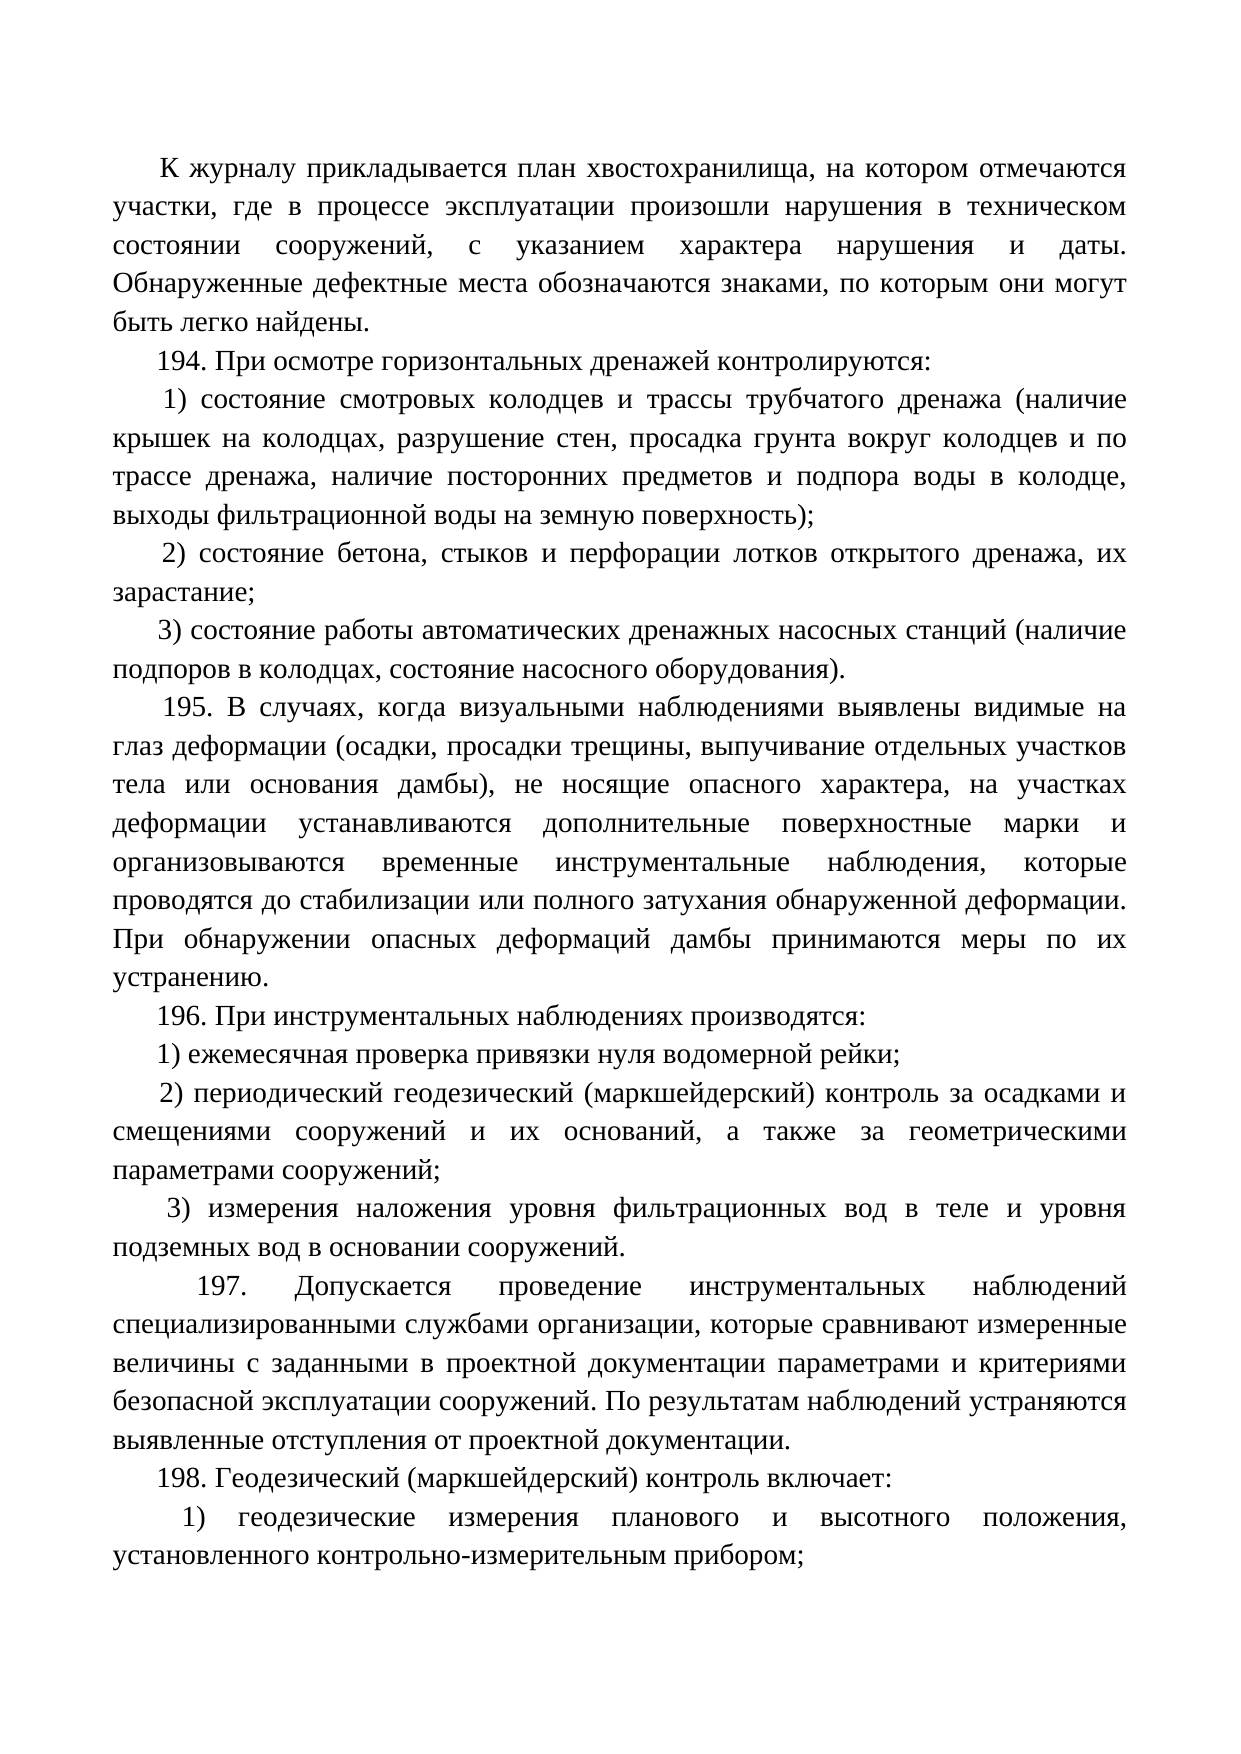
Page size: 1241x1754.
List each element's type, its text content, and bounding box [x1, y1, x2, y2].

text 3) состояние работы автоматических дренажных насосных станций (наличие подпоров в колодцах, состояние насосного оборудования). [112, 612, 1128, 684]
text 2) периодический геодезический (маркшейдерский) контроль за осадками и смещениями сооружений и их оснований, а также за геометрическими параметрами сооружений; [112, 1075, 1128, 1186]
text К журналу прикладывается план хвостохранилища, на котором отмечаются участки, где в процессе эксплуатации произошли нарушения в техническом состоянии сооружений, с указанием характера нарушения и даты. Обнаруженные дефектные места обозначаются знаками, по которым они могут быть легко найдены. [112, 150, 1128, 338]
text 196. При инструментальных наблюдениях производятся: [112, 998, 1128, 1031]
text 3) измерения наложения уровня фильтрационных вод в теле и уровня подземных вод в основании сооружений. [112, 1191, 1128, 1263]
text 1) ежемесячная проверка привязки нуля водомерной рейки; [112, 1036, 1128, 1070]
text 197. Допускается проведение инструментальных наблюдений специализированными службами организации, которые сравнивают измеренные величины с заданными в проектной документации параметрами и критериями безопасной эксплуатации сооружений. По результатам наблюдений устраняются выявленные отступления от проектной документации. [112, 1268, 1128, 1455]
text 194. При осмотре горизонтальных дренажей контролируются: [112, 343, 1128, 376]
text 198. Геодезический (маркшейдерский) контроль включает: [112, 1460, 1128, 1494]
text 195. В случаях, когда визуальными наблюдениями выявлены видимые на глаз деформации (осадки, просадки трещины, выпучивание отдельных участков тела или основания дамбы), не носящие опасного характера, на участках деформации устанавливаются дополнительные поверхностные марки и организовываются временные инструментальные наблюдения, которые проводятся до стабилизации или полного затухания обнаруженной деформации. При обнаружении опасных деформаций дамбы принимаются меры по их устранению. [112, 689, 1128, 993]
text 1) состояние смотровых колодцев и трассы трубчатого дренажа (наличие крышек на колодцах, разрушение стен, просадка грунта вокруг колодцев и по трассе дренажа, наличие посторонних предметов и подпора воды в колодце, выходы фильтрационной воды на земную поверхность); [112, 381, 1128, 530]
text 1) геодезические измерения планового и высотного положения, установленного контрольно-измерительным прибором; [112, 1499, 1128, 1571]
text 2) состояние бетона, стыков и перфорации лотков открытого дренажа, их зарастание; [112, 535, 1128, 607]
